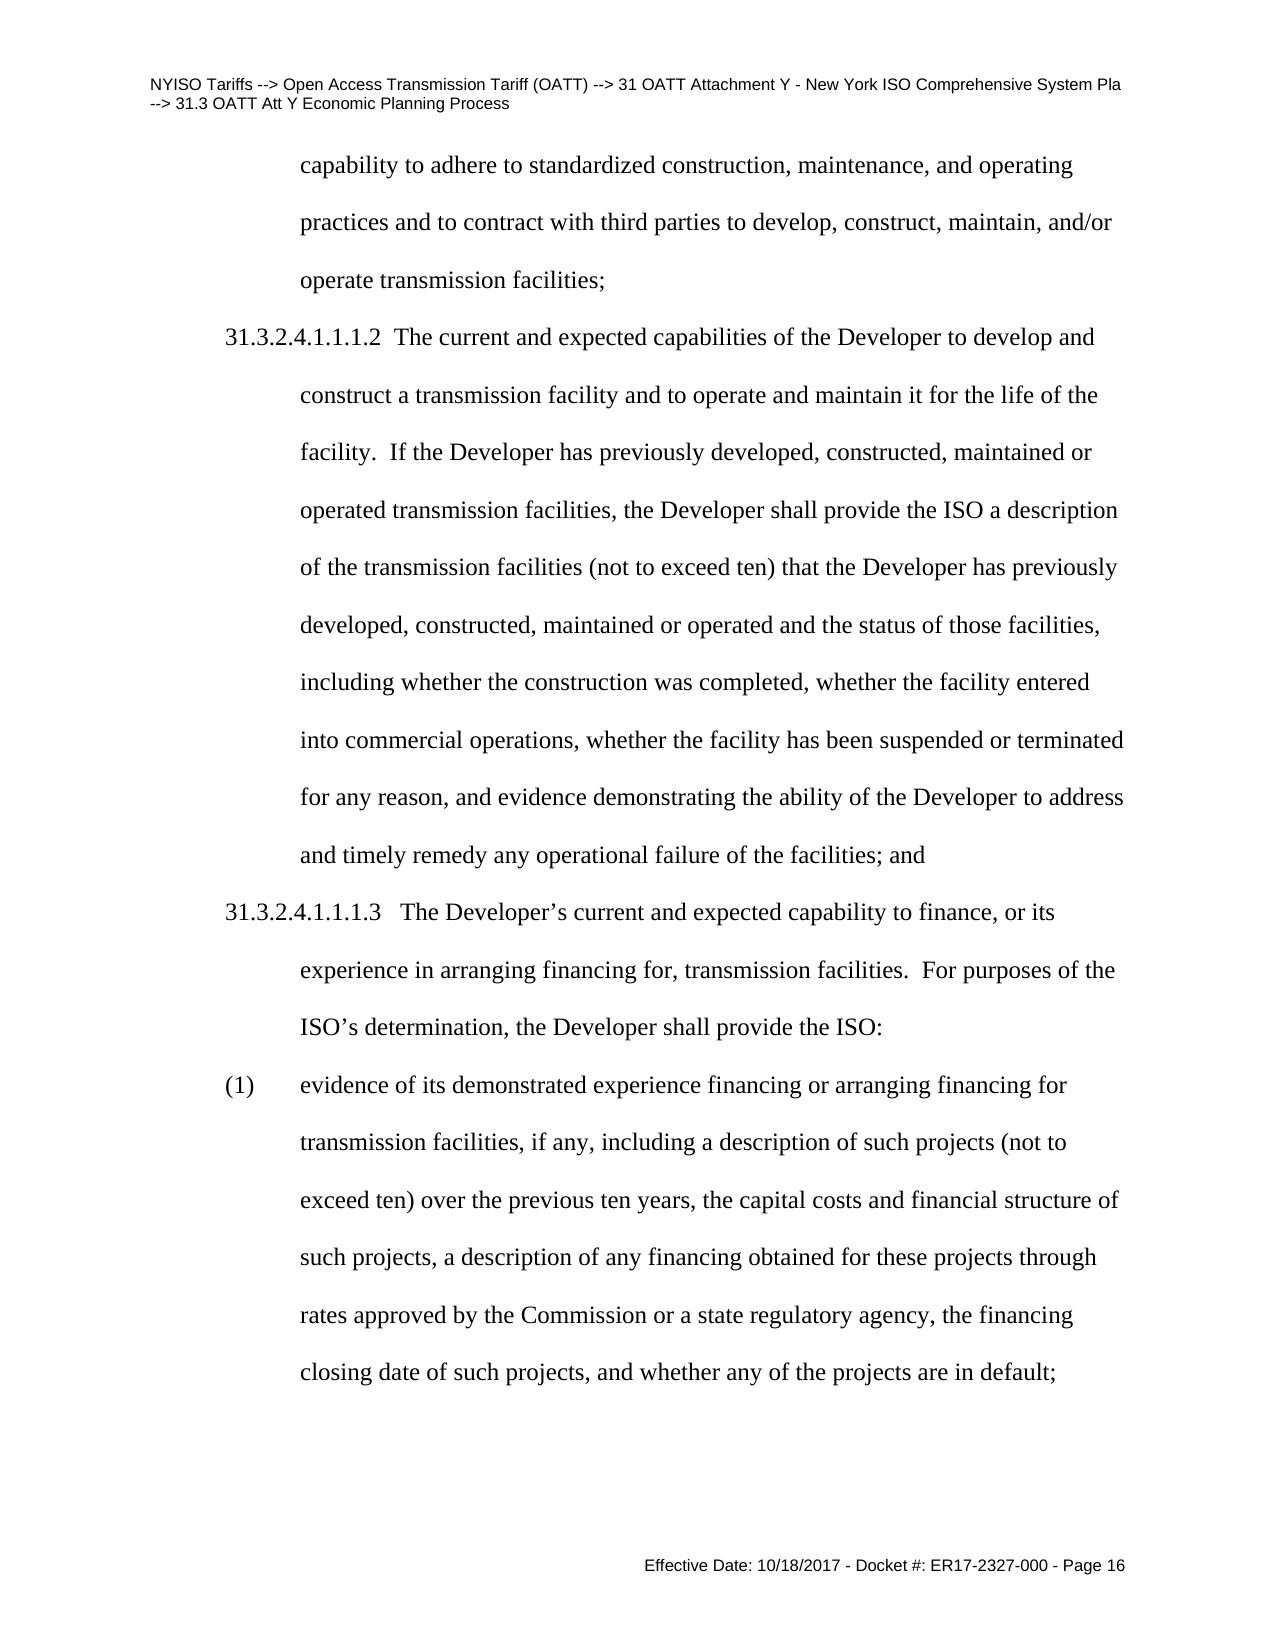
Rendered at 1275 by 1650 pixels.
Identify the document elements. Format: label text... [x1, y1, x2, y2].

text (1) evidence of its demonstrated experience financing or arranging financing for transmission facilities, if any, including a description of such projects (not to exceed ten) over the previous ten years, the capital costs and financial structure of such projects, a description of any financing obtained for these projects through rates approved by the Commission or a state regulatory agency, the financing closing date of such projects, and whether any of the projects are in default; [225, 1070, 1125, 1386]
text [225, 150, 1125, 294]
text 31.3.2.4.1.1.1.3 The Developer’s current and expected capability to finance, or its experience in arranging financing for, transmission facilities. For purposes of the ISO’s determination, the Developer shall provide the ISO: [225, 897, 1125, 1041]
text 31.3.2.4.1.1.1.2 The current and expected capabilities of the Developer to develop and construct a transmission facility and to operate and maintain it for the life of the facility. If the Developer has previously developed, constructed, maintained or operated transmission facilities, the Developer shall provide the ISO a description of the transmission facilities (not to exceed ten) that the Developer has previously developed, constructed, maintained or operated and the status of those facilities, including whether the construction was completed, whether the facility entered into commercial operations, whether the facility has been suspended or terminated for any reason, and evidence demonstrating the ability of the Developer to address and timely remedy any operational failure of the facilities; and [225, 322, 1125, 869]
